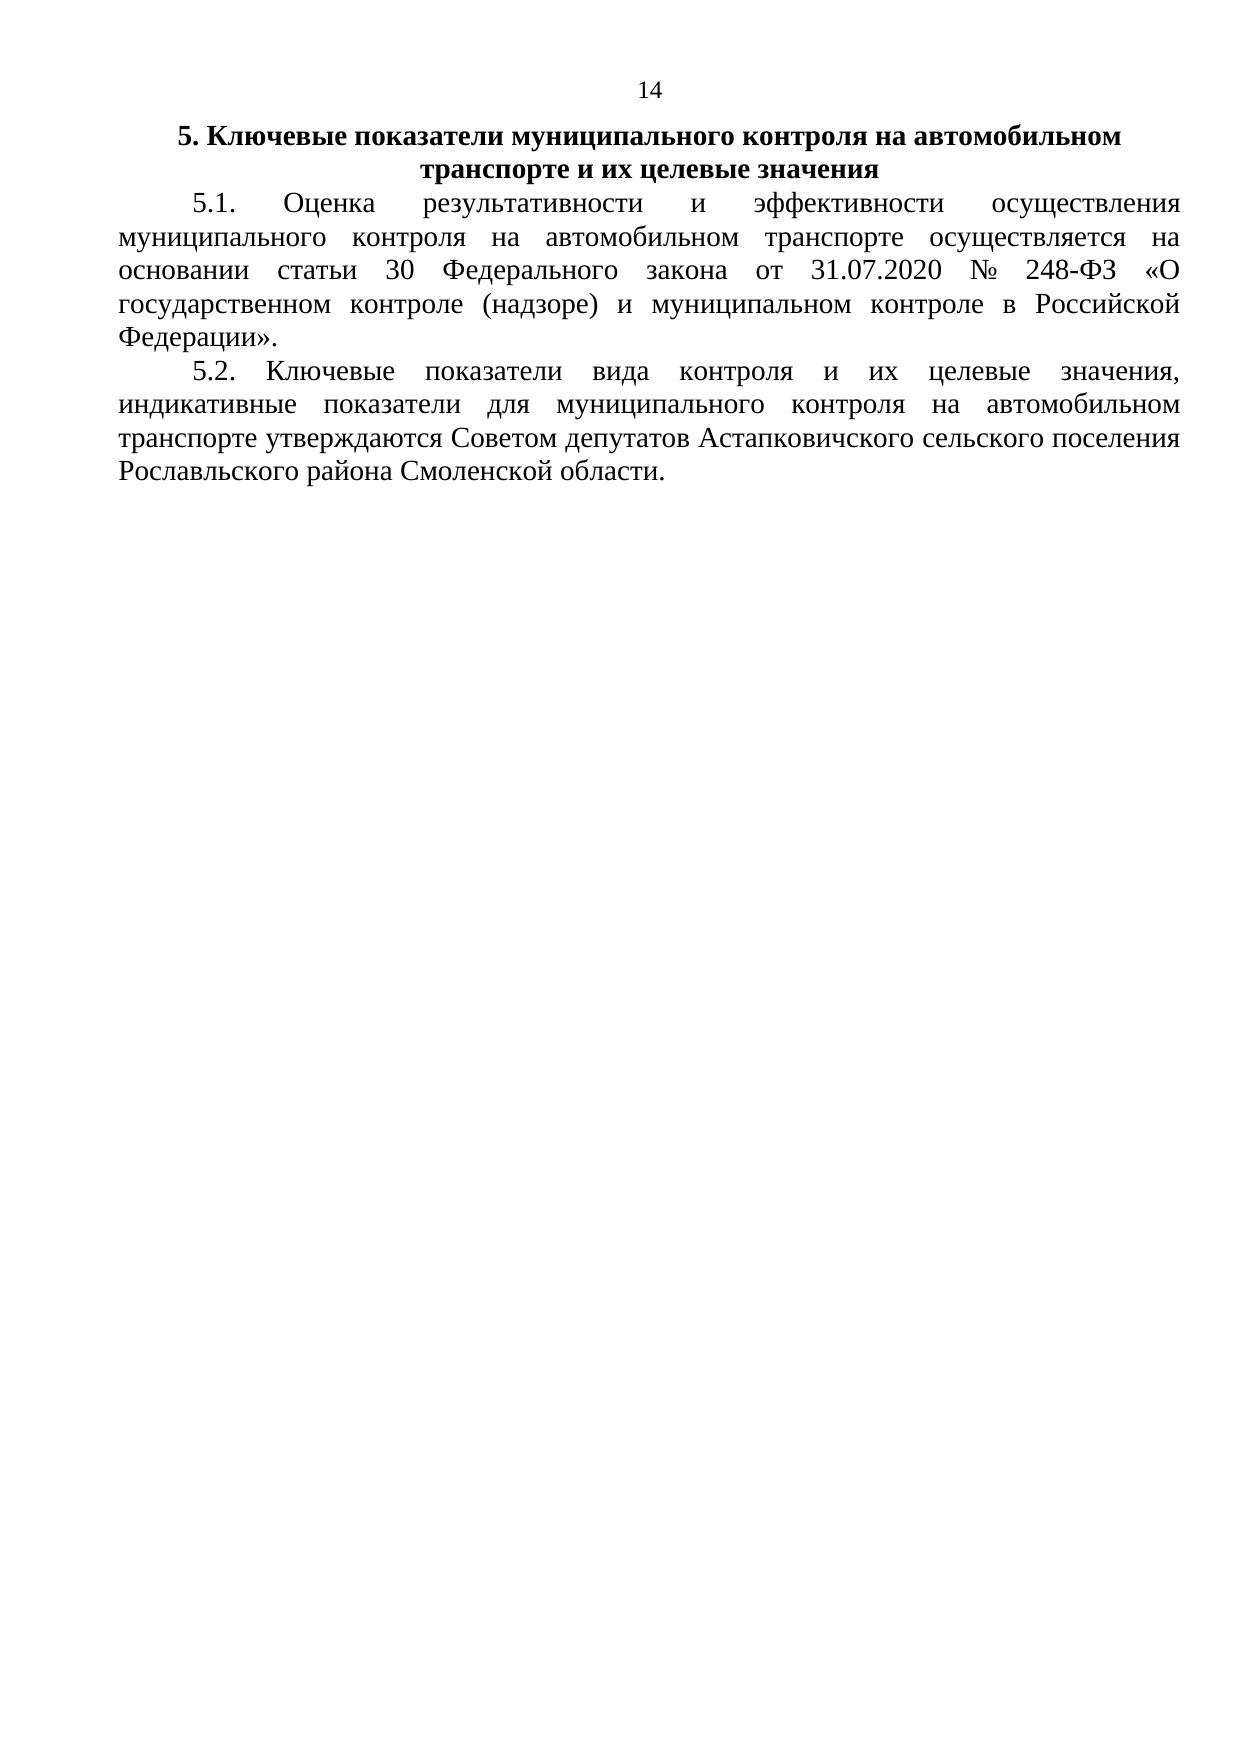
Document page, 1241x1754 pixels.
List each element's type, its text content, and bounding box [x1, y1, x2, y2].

text 5. Ключевые показатели муниципального контроля на автомобильном транспорте и их целевые значения [118, 118, 1181, 185]
text 5.2. Ключевые показатели вида контроля и их целевые значения, индикативные показатели для муниципального контроля на автомобильном транспорте утверждаются Советом депутатов Астапковичского сельского поселения Рославльского района Смоленской области. [118, 353, 1181, 487]
text 5.1. Оценка результативности и эффективности осуществления муниципального контроля на автомобильном транспорте осуществляется на основании статьи 30 Федерального закона от 31.07.2020 № 248-ФЗ «О государственном контроле (надзоре) и муниципальном контроле в Российской Федерации». [118, 185, 1181, 353]
